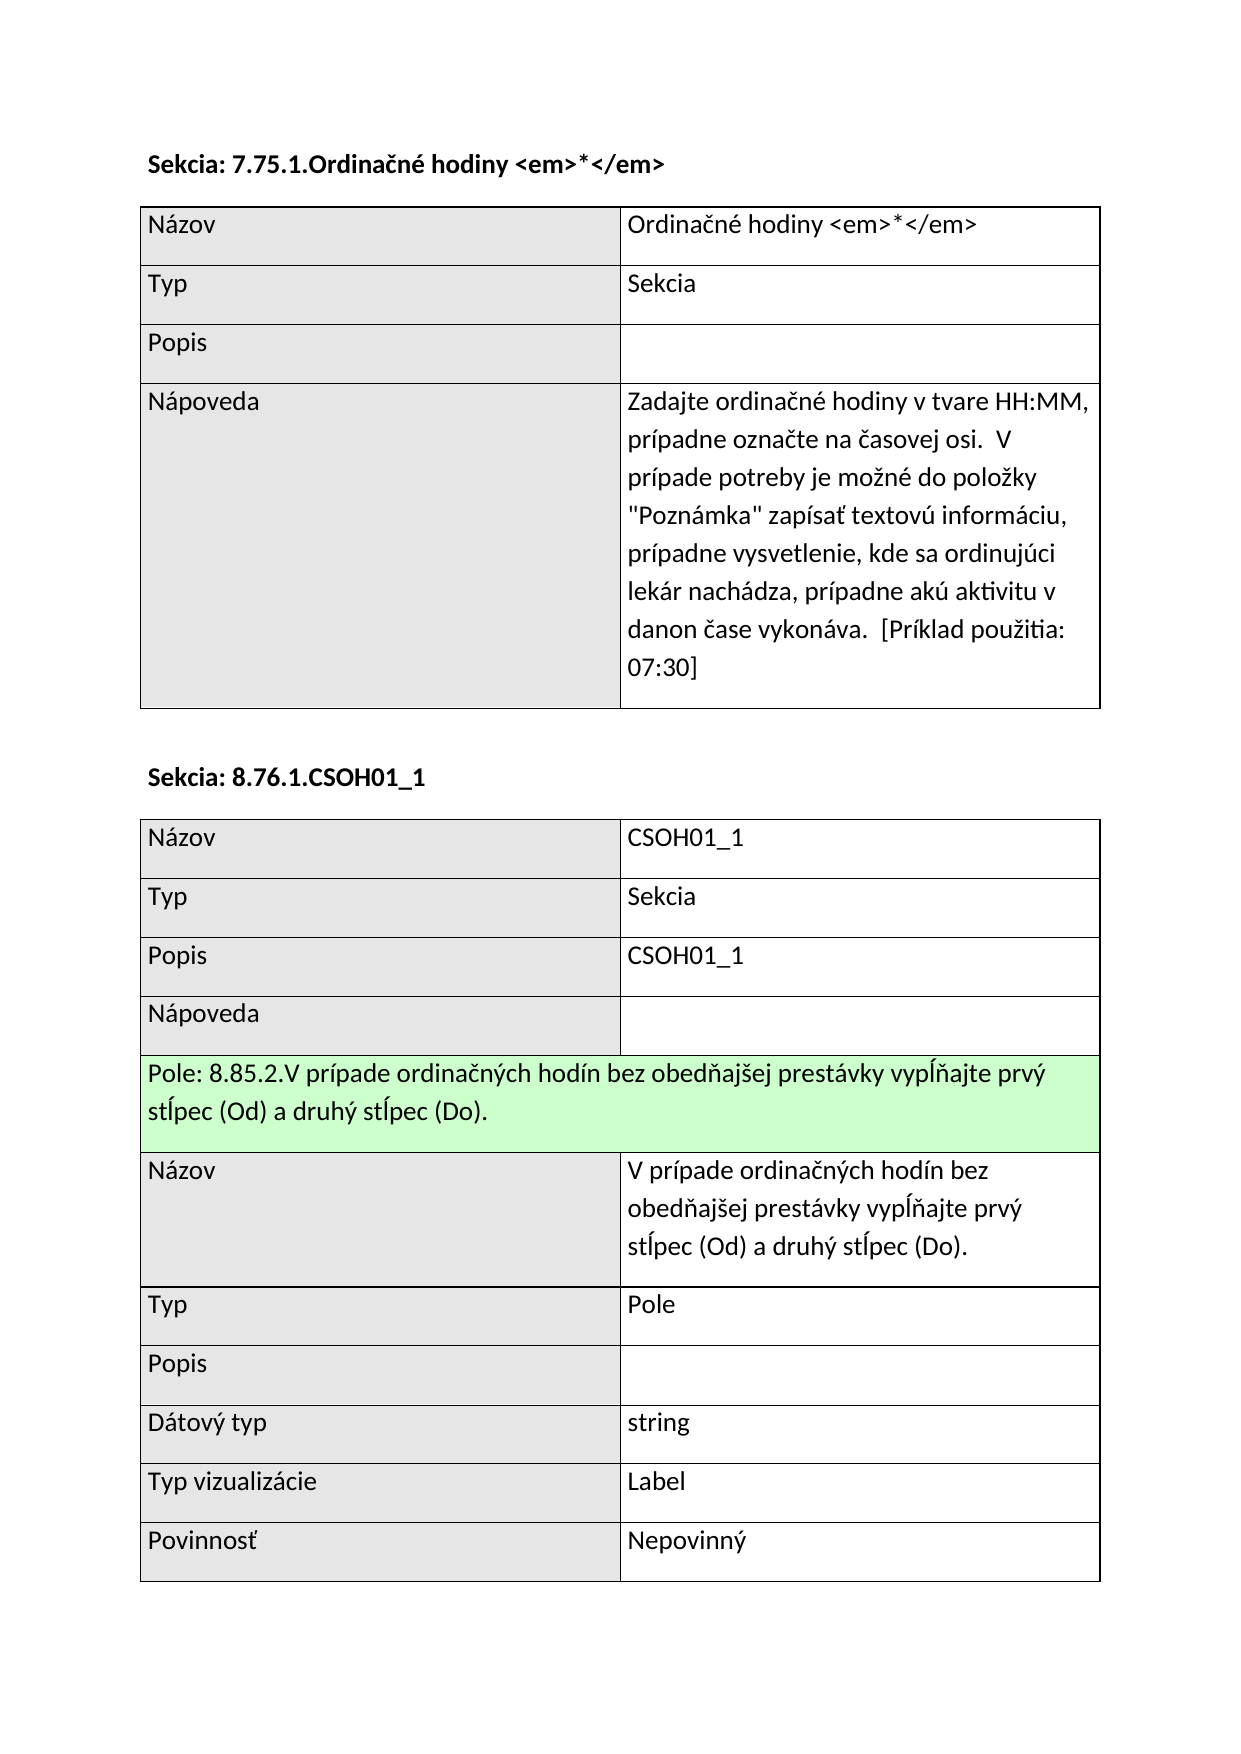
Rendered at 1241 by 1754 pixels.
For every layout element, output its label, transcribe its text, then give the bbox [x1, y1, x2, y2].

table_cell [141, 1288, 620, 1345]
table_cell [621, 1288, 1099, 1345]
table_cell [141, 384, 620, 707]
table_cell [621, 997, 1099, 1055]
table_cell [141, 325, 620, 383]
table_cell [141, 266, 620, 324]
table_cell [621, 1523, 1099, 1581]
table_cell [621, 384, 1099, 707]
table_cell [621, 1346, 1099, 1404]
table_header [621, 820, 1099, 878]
text Sekcia: 7.75.1.Ordinačné hodiny <em>*</em> [148, 148, 1093, 181]
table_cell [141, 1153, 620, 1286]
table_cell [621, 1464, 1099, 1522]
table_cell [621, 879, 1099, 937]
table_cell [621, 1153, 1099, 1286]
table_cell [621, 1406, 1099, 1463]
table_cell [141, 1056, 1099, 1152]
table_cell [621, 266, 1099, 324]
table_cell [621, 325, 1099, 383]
text Sekcia: 8.76.1.CSOH01_1 [148, 761, 1093, 794]
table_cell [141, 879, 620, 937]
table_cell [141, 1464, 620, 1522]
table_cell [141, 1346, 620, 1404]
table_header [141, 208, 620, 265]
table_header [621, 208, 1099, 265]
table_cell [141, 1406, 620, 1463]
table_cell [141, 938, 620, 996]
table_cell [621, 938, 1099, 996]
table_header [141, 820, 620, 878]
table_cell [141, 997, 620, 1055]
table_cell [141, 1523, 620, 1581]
